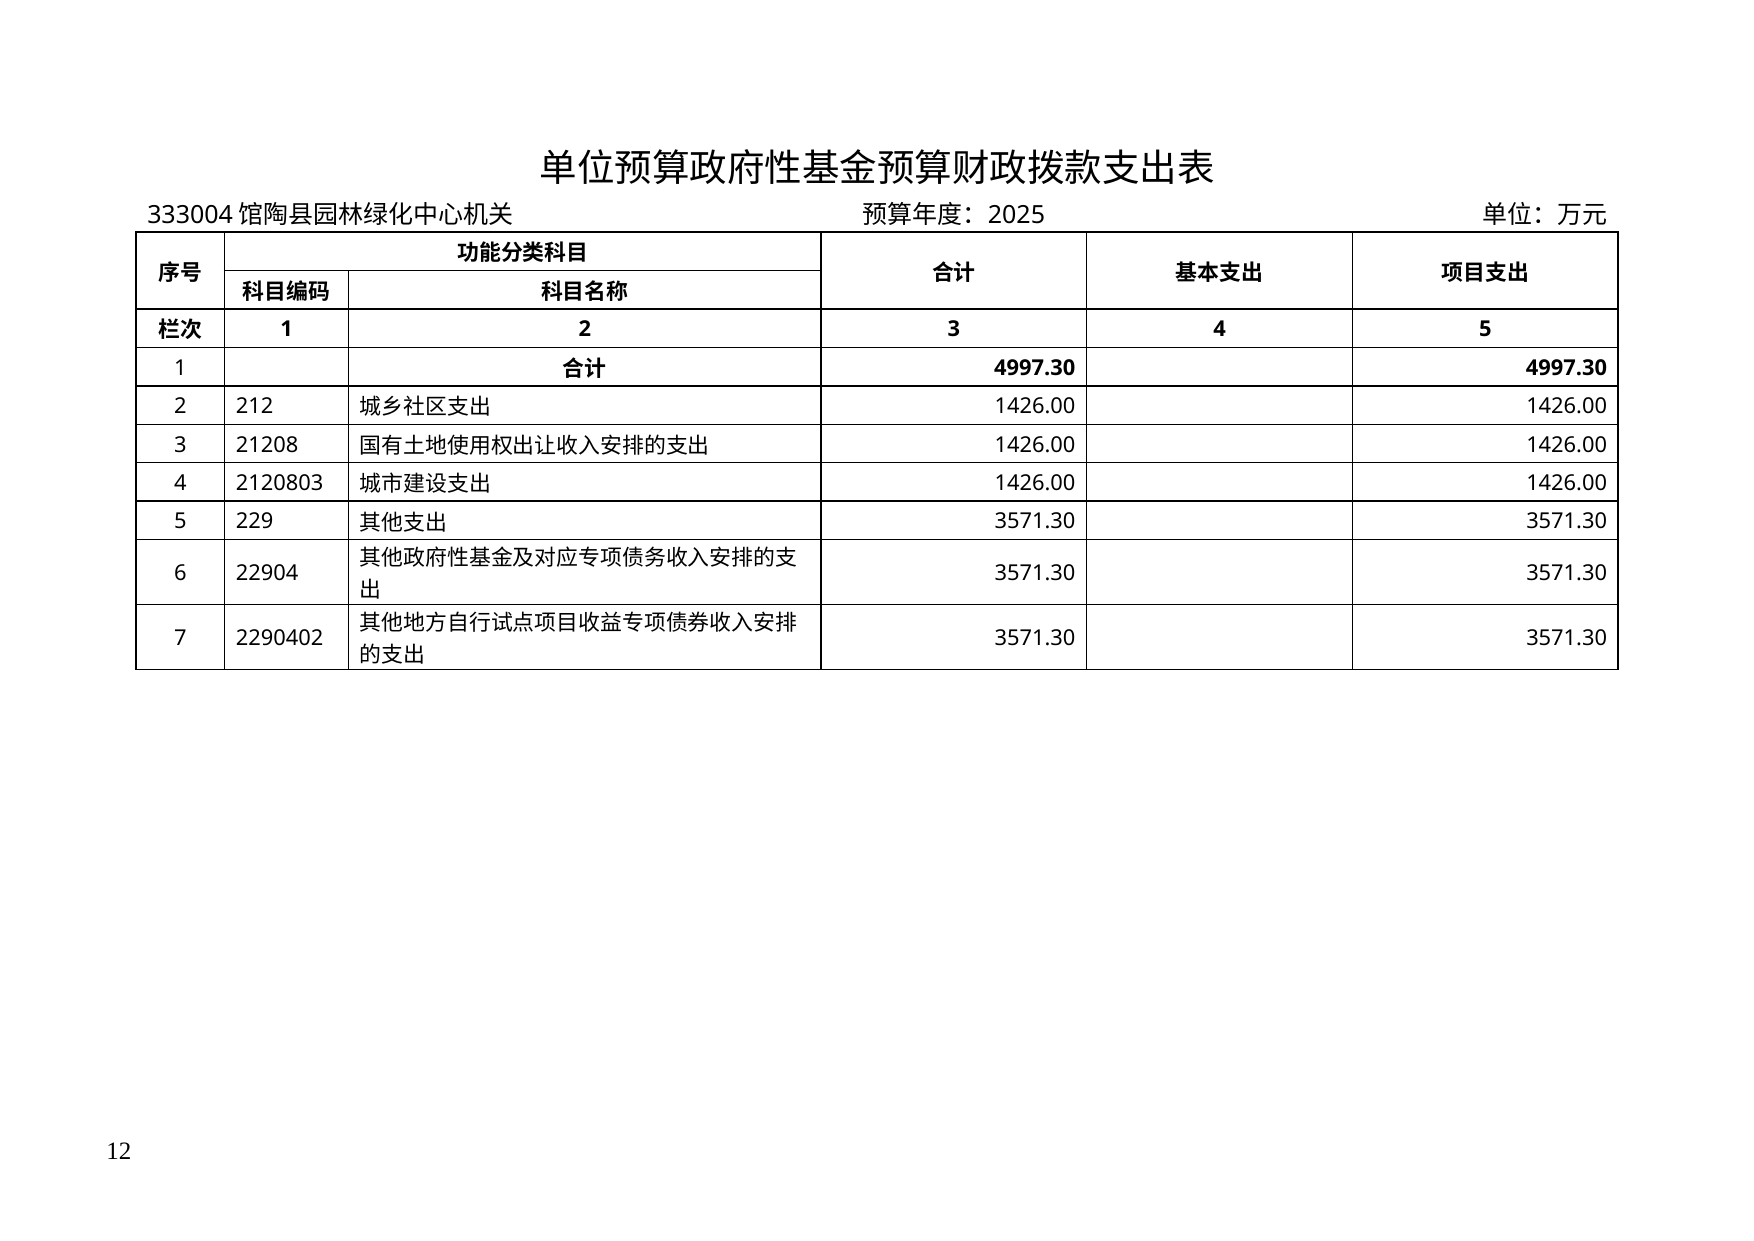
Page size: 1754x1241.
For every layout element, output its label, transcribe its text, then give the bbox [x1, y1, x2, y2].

table_cell 3571.30 [1353, 605, 1617, 668]
table_cell 1426.00 [822, 387, 1086, 423]
table_cell 基本支出 [1087, 233, 1352, 308]
table_cell 3571.30 [1353, 540, 1617, 604]
table_cell 2290402 [225, 605, 348, 668]
table_cell 7 [137, 605, 224, 668]
table_cell 5 [137, 502, 224, 539]
table_cell [1087, 463, 1352, 500]
table_cell 1426.00 [1353, 425, 1617, 462]
table_cell 功能分类科目 [225, 233, 820, 270]
table_cell 3 [822, 310, 1086, 347]
table_cell 城市建设支出 [349, 463, 820, 500]
table_cell [1087, 605, 1352, 668]
table_cell [1087, 425, 1352, 462]
table_cell [1087, 502, 1352, 539]
table_cell 4997.30 [822, 348, 1086, 385]
table_cell 2120803 [225, 463, 348, 500]
table_cell 合计 [349, 348, 820, 385]
table_cell 2 [137, 387, 224, 423]
table_cell 科目编码 [225, 271, 348, 308]
table_cell 序号 [137, 233, 224, 308]
table_cell 229 [225, 502, 348, 539]
table_cell 22904 [225, 540, 348, 604]
table_cell 21208 [225, 425, 348, 462]
table_cell 3571.30 [1353, 502, 1617, 539]
table_cell 6 [137, 540, 224, 604]
text 单位预算政府性基金预算财政拨款支出表 [106, 142, 1648, 193]
table_header 单位：万元 [1087, 195, 1617, 231]
table_cell 城乡社区支出 [349, 387, 820, 423]
table_cell 1426.00 [1353, 463, 1617, 500]
table_cell 3571.30 [822, 540, 1086, 604]
table_cell 合计 [822, 233, 1086, 308]
table_cell [1087, 540, 1352, 604]
table_cell 4 [1087, 310, 1352, 347]
table_cell 1 [137, 348, 224, 385]
table_cell 1 [225, 310, 348, 347]
table_header 333004馆陶县园林绿化中心机关 [137, 195, 820, 231]
table_header 预算年度：2025 [822, 195, 1086, 231]
table_cell 3571.30 [822, 502, 1086, 539]
table_cell 栏次 [137, 310, 224, 347]
table_cell 4997.30 [1353, 348, 1617, 385]
table_cell 1426.00 [822, 463, 1086, 500]
table_cell [1087, 387, 1352, 423]
table_cell 科目名称 [349, 271, 820, 308]
table_cell 其他地方自行试点项目收益专项债券收入安排的支出 [349, 605, 820, 668]
table_cell 5 [1353, 310, 1617, 347]
table_cell 3 [137, 425, 224, 462]
table_cell [1087, 348, 1352, 385]
table_cell 3571.30 [822, 605, 1086, 668]
table_cell 212 [225, 387, 348, 423]
table_cell 项目支出 [1353, 233, 1617, 308]
table_cell [225, 348, 348, 385]
table_cell 其他支出 [349, 502, 820, 539]
table_cell 国有土地使用权出让收入安排的支出 [349, 425, 820, 462]
table_cell 其他政府性基金及对应专项债务收入安排的支出 [349, 540, 820, 604]
table_cell 1426.00 [1353, 387, 1617, 423]
table_cell 2 [349, 310, 820, 347]
table_cell 4 [137, 463, 224, 500]
table_cell 1426.00 [822, 425, 1086, 462]
